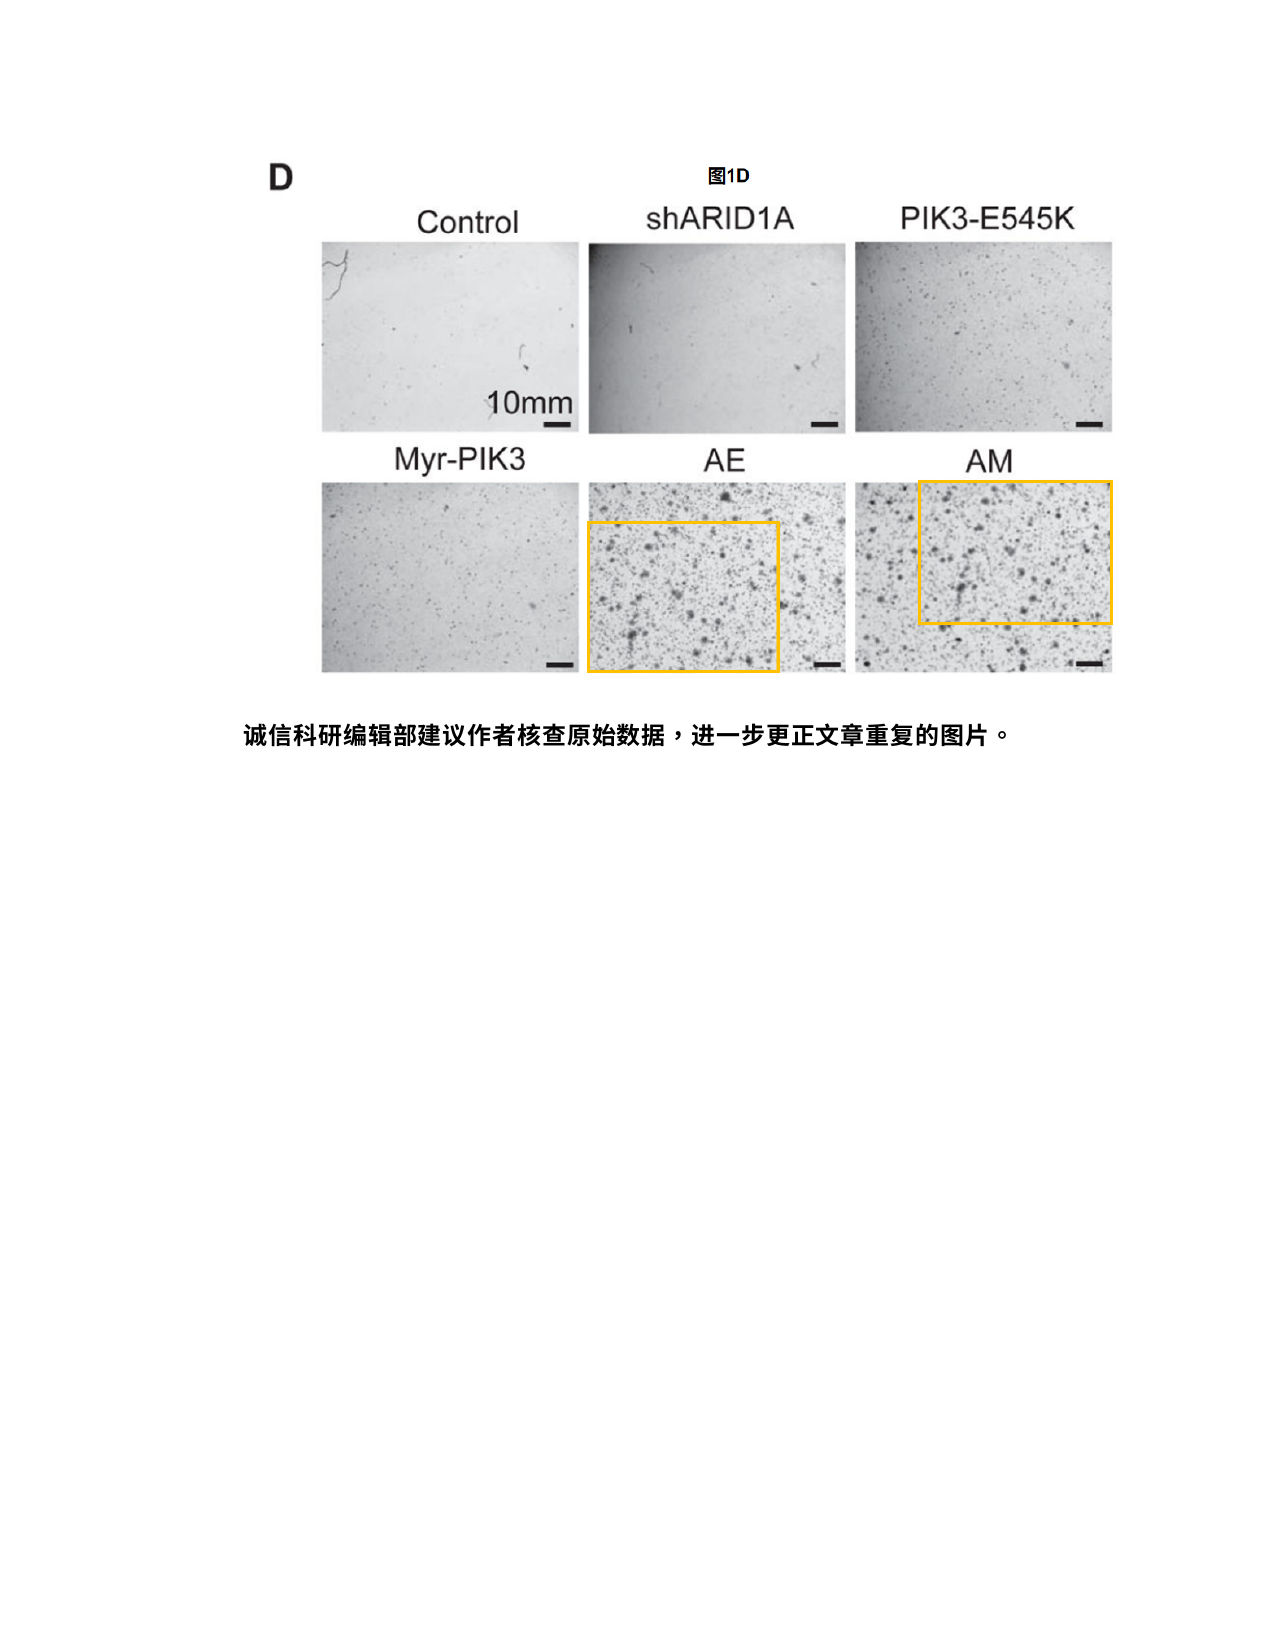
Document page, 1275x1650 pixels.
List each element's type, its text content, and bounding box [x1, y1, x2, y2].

picture [262, 150, 1116, 680]
text 诚信科研编辑部建议作者核查原始数据，进一步更正文章重复的图片。 [244, 705, 1031, 751]
